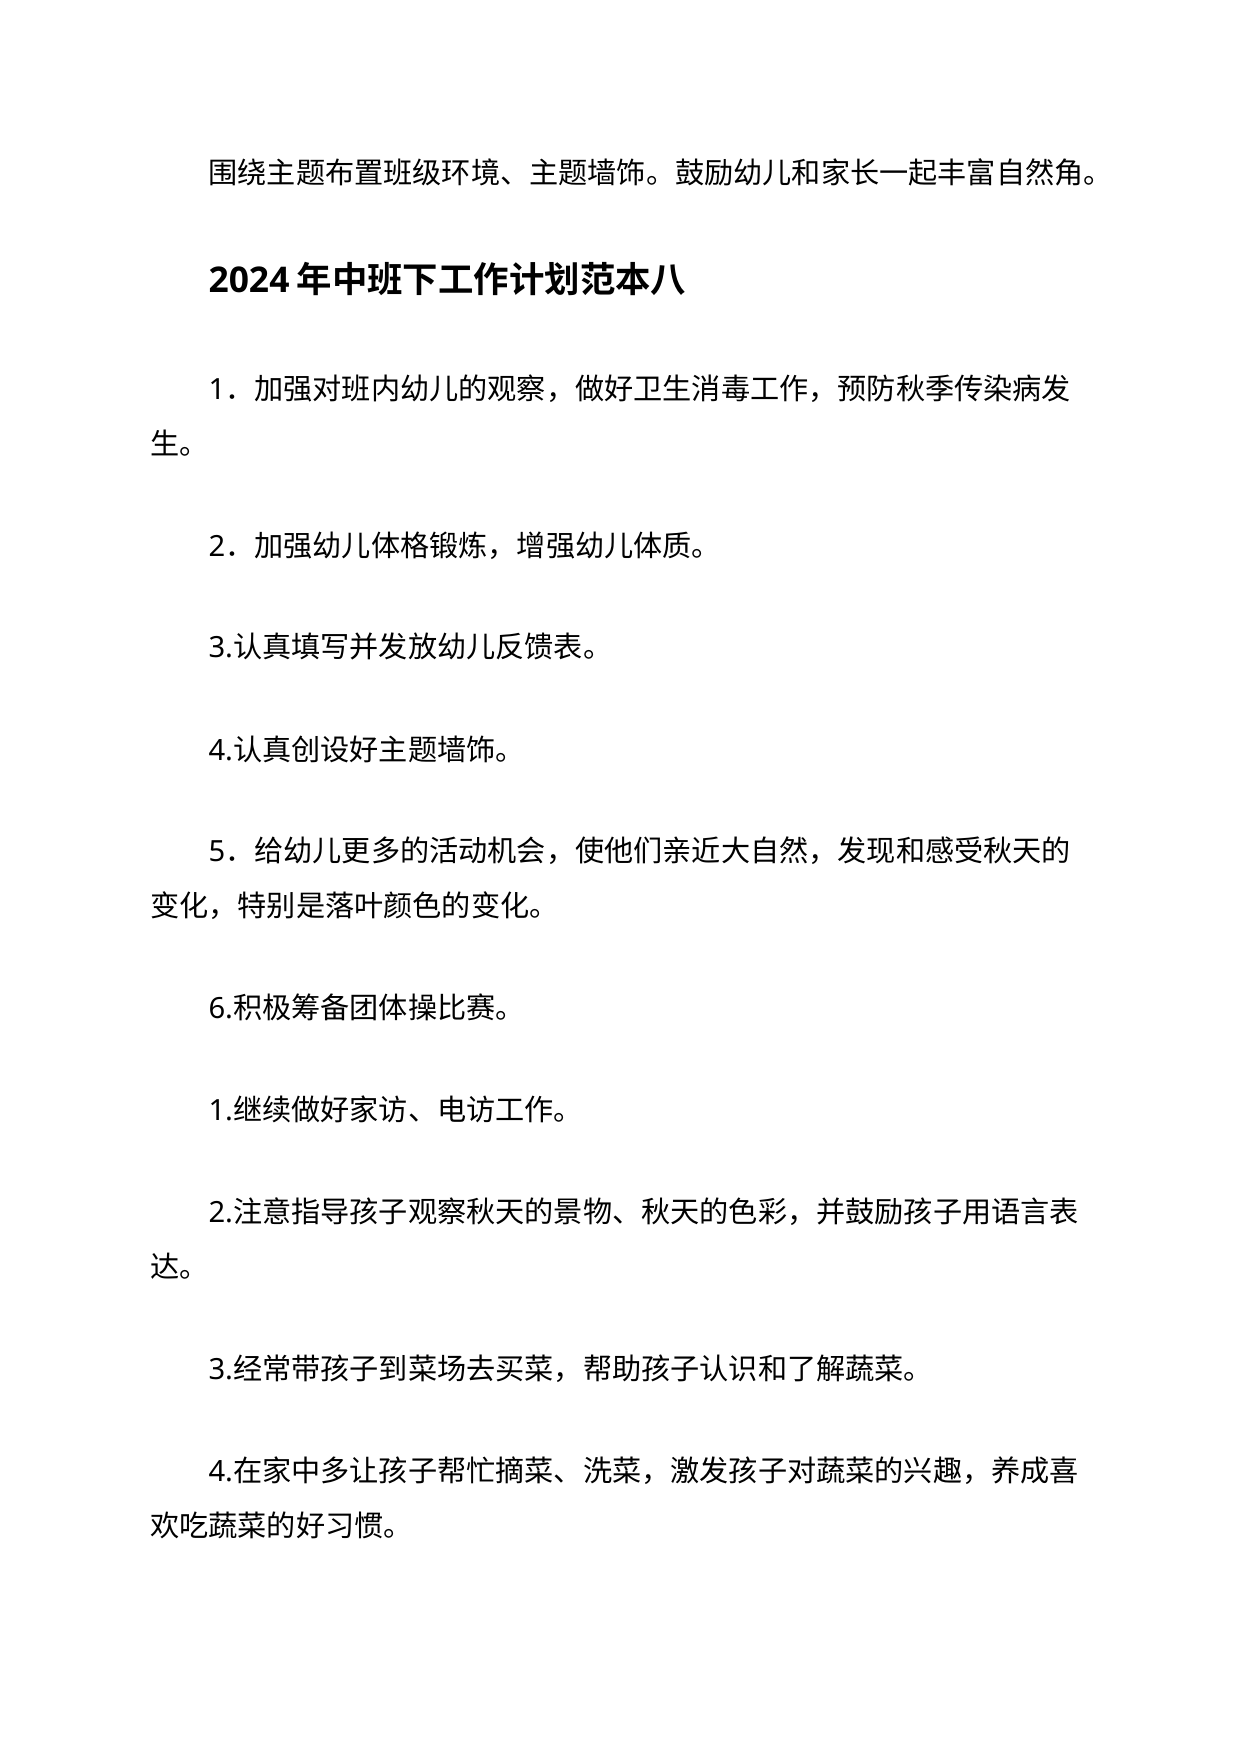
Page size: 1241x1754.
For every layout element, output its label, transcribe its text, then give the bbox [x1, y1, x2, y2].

text 1.继续做好家访、电访工作。 [150, 1087, 1090, 1129]
text 5．给幼儿更多的活动机会，使他们亲近大自然，发现和感受秋天的变化，特别是落叶颜色的变化。 [150, 828, 1090, 925]
text 2．加强幼儿体格锻炼，增强幼儿体质。 [150, 522, 1090, 564]
text 2.注意指导孩子观察秋天的景物、秋天的色彩，并鼓励孩子用语言表达。 [150, 1189, 1090, 1286]
text 围绕主题布置班级环境、主题墙饰。鼓励幼儿和家长一起丰富自然角。 [150, 150, 1090, 192]
text 4.认真创设好主题墙饰。 [150, 726, 1090, 768]
text 2024年中班下工作计划范本八 [150, 252, 1090, 303]
text 3.认真填写并发放幼儿反馈表。 [150, 624, 1090, 666]
text 6.积极筹备团体操比赛。 [150, 985, 1090, 1027]
text 4.在家中多让孩子帮忙摘菜、洗菜，激发孩子对蔬菜的兴趣，养成喜欢吃蔬菜的好习惯。 [150, 1447, 1090, 1545]
text 3.经常带孩子到菜场去买菜，帮助孩子认识和了解蔬菜。 [150, 1346, 1090, 1388]
text 1．加强对班内幼儿的观察，做好卫生消毒工作，预防秋季传染病发生。 [150, 365, 1090, 463]
